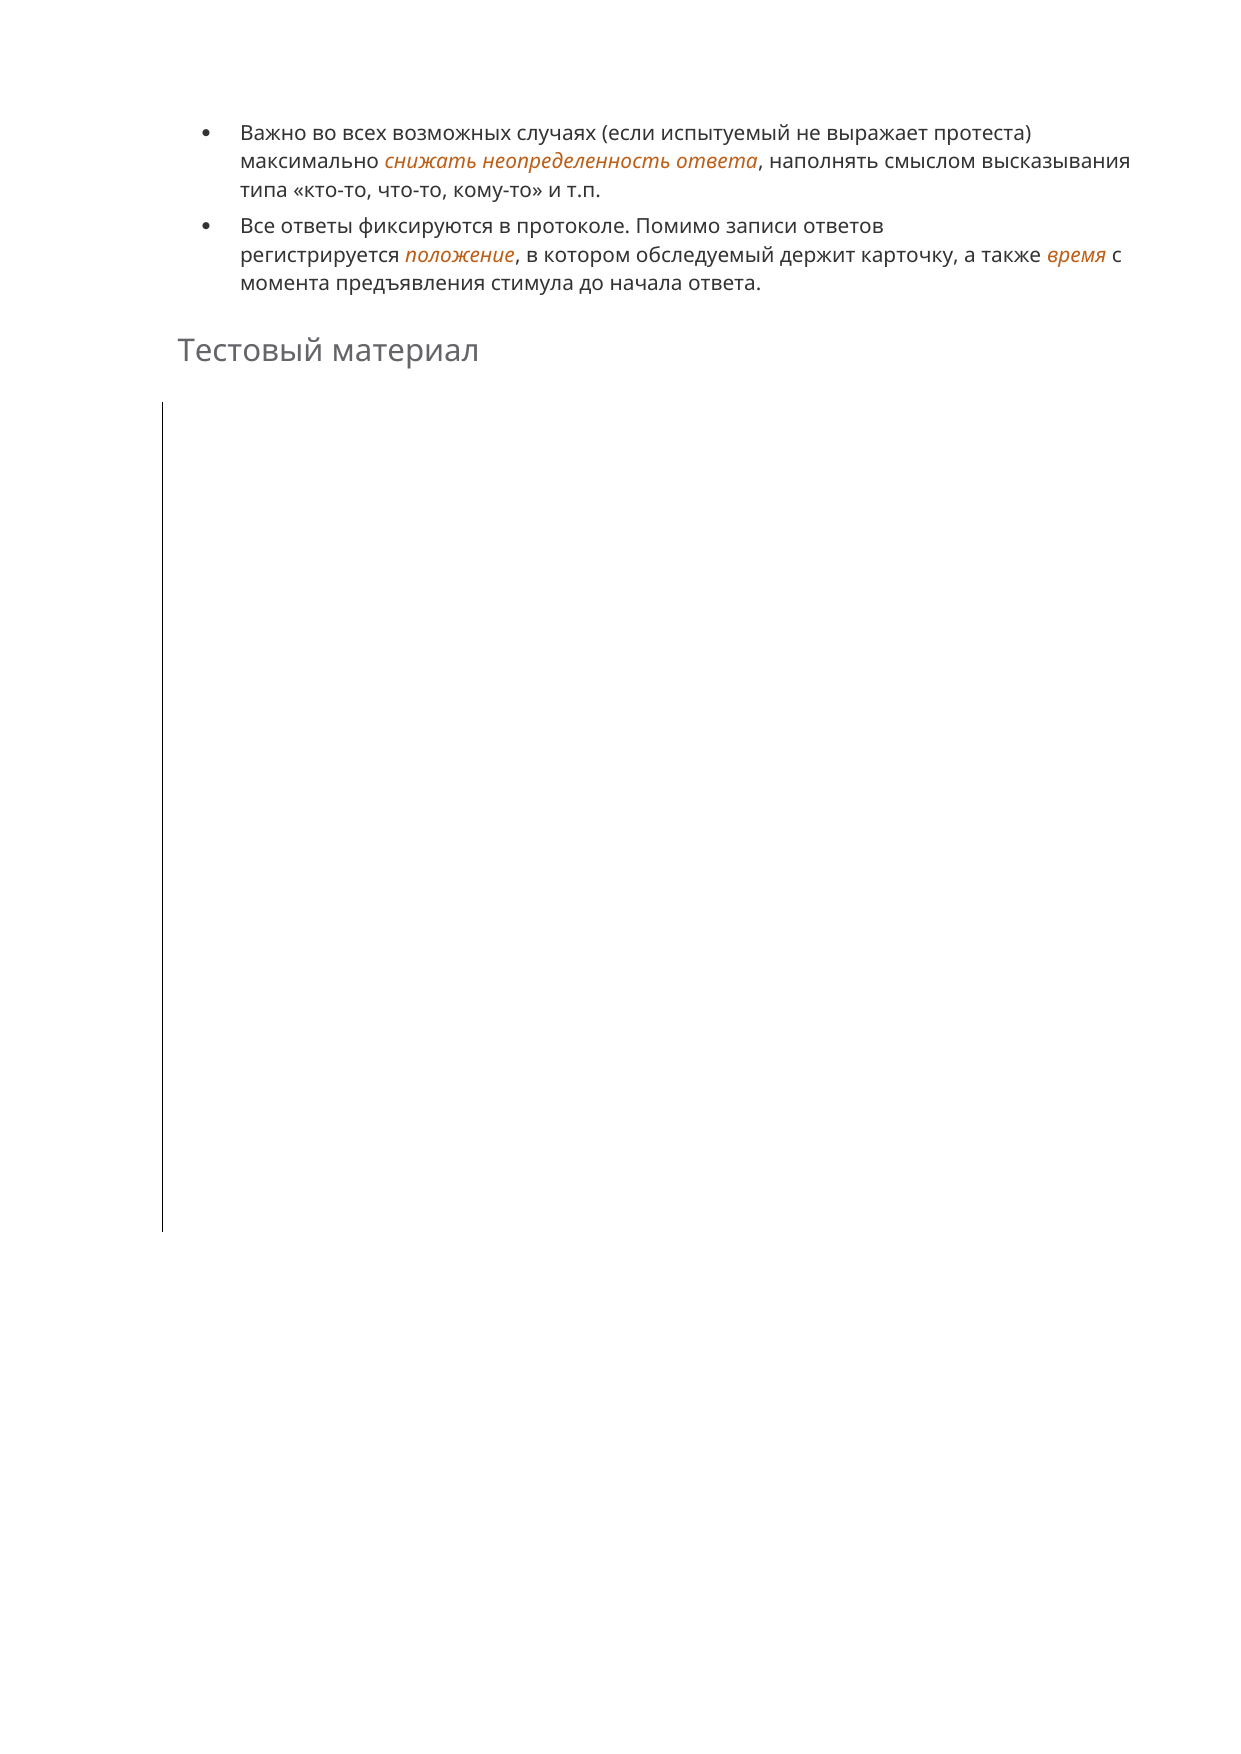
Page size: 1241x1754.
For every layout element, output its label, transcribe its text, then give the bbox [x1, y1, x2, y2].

list Важно во всех возможных случаях (если испытуемый не выражает протеста) максимально снижать неопределенность ответа, наполнять смыслом высказывания типа «кто-то, что-то, кому-то» и т.п. [202, 118, 1152, 203]
text Тестовый материал [177, 328, 1152, 370]
list Все ответы фиксируются в протоколе. Помимо записи ответов регистрируется положение, в котором обследуемый держит карточку, а также время с момента предъявления стимула до начала ответа. [202, 211, 1152, 297]
